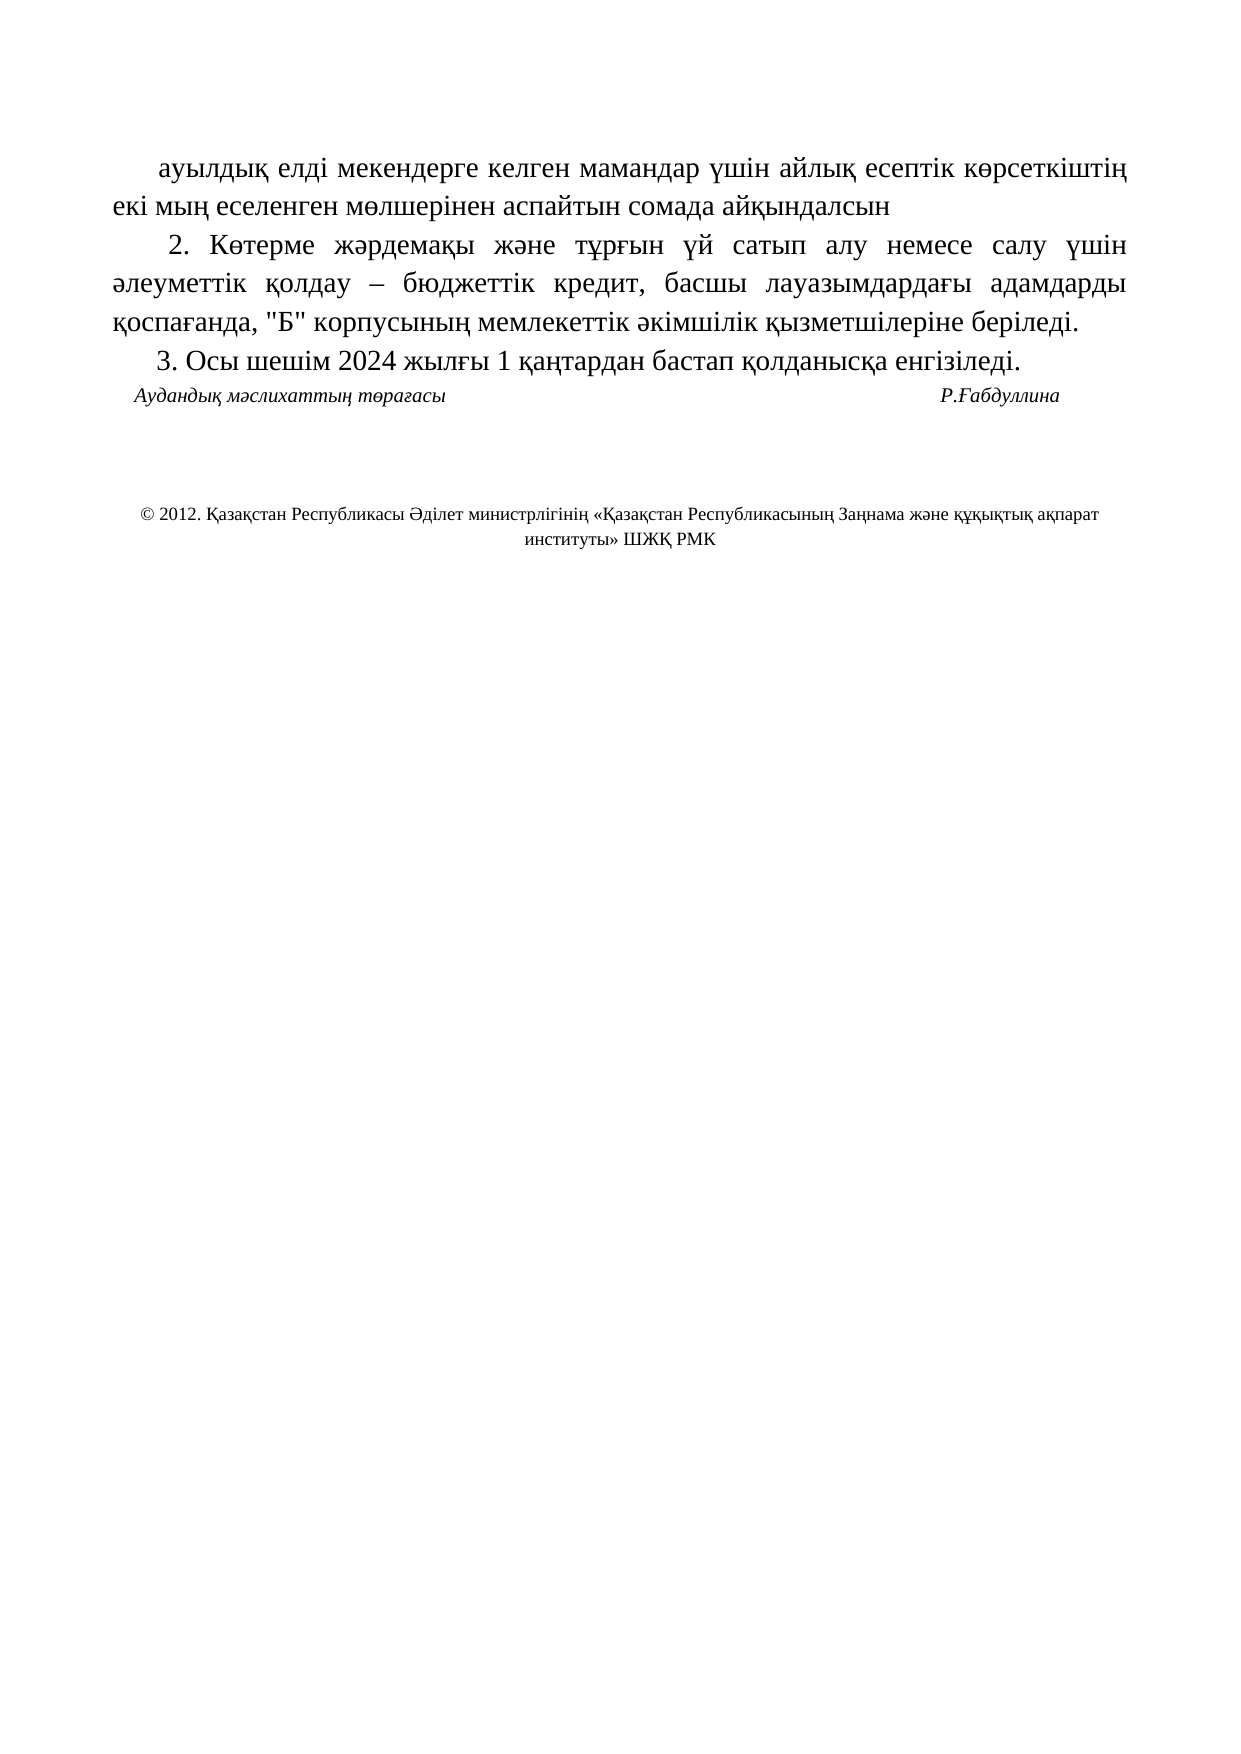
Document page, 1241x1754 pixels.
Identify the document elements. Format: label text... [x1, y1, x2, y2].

text 2. Көтерме жәрдемақы және тұрғын үй сатып алу немесе салу үшін әлеуметтік қолдау – бюджеттік кредит, басшы лауазымдардағы адамдарды қоспағанда, "Б" корпусының мемлекеттік әкімшілік қызметшілеріне беріледі. [112, 227, 1128, 338]
text 3. Осы шешiм 2024 жылғы 1 қаңтардан бастап қолданысқа енгізіледі. [112, 343, 1128, 376]
text © 2012. Қазақстан Республикасы Әділет министрлігінің «Қазақстан Республикасының Заңнама және құқықтық ақпарат институты» ШЖҚ РМК [112, 503, 1128, 549]
text ауылдық елді мекендерге келген мамандар үшін айлық есептік көрсеткіштің екі мың еселенген мөлшерінен аспайтын сомада айқындалсын [112, 150, 1128, 222]
table_header Аудандық мәслихаттың төрағасы [101, 381, 939, 412]
table_header Р.Ғабдуллина [939, 381, 1240, 412]
